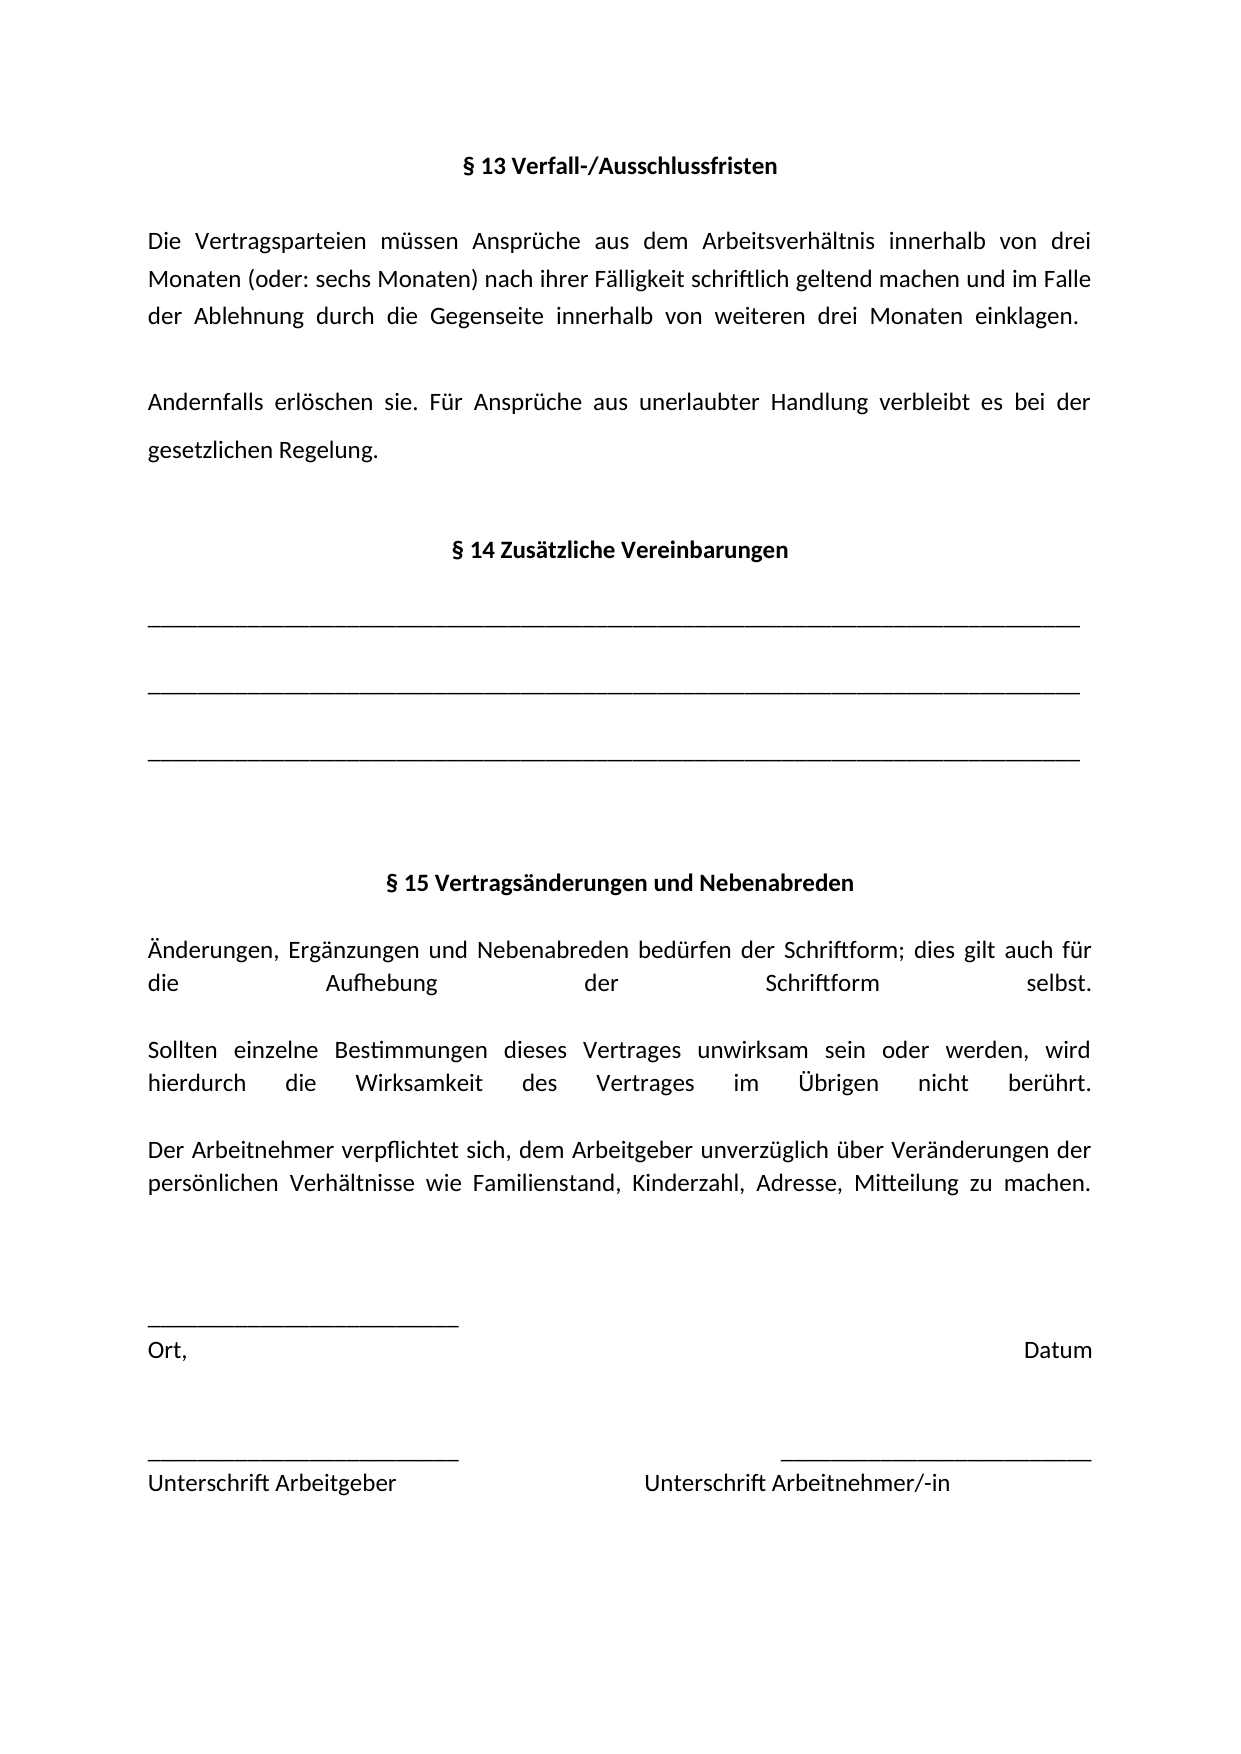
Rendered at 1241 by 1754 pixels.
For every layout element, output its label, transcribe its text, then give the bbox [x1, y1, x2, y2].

text Die Vertragsparteien müssen Ansprüche aus dem Arbeitsverhältnis innerhalb von drei Monaten (oder: sechs Monaten) nach ihrer Fälligkeit schriftlich geltend machen und im Falle der Ablehnung durch die Gegenseite innerhalb von weiteren drei Monaten einklagen. [148, 181, 1093, 368]
text § 15 Vertragsänderungen und Nebenabreden [148, 864, 1093, 898]
text Änderungen, Ergänzungen und Nebenabreden bedürfen der Schriftform; dies gilt auch für die Aufhebung der Schriftform selbst. Sollten einzelne Bestimmungen dieses Vertrages unwirksam sein oder werden, wird hierdurch die Wirksamkeit des Vertrages im Übrigen nicht berührt. Der Arbeitnehmer verpflichtet sich, dem Arbeitgeber unverzüglich über Veränderungen der persönlichen Verhältnisse wie Familienstand, Kinderzahl, Adresse, Mitteilung zu machen. _________________________ Ort, Datum _________________________ _________________________ Unterschrift Arbeitgeber Unterschrift Arbeitnehmer/-in [148, 898, 1093, 1498]
text ___________________________________________________________________________ [148, 631, 1093, 698]
text § 13 Verfall-/Ausschlussfristen [148, 148, 1093, 181]
text § 14 Zusätzliche Vereinbarungen [148, 464, 1093, 564]
text Andernfalls erlöschen sie. Für Ansprüche aus unerlaubter Handlung verbleibt es bei der gesetzlichen Regelung. [148, 368, 1093, 464]
text ___________________________________________________________________________ [148, 564, 1093, 631]
text ___________________________________________________________________________ [148, 698, 1093, 764]
